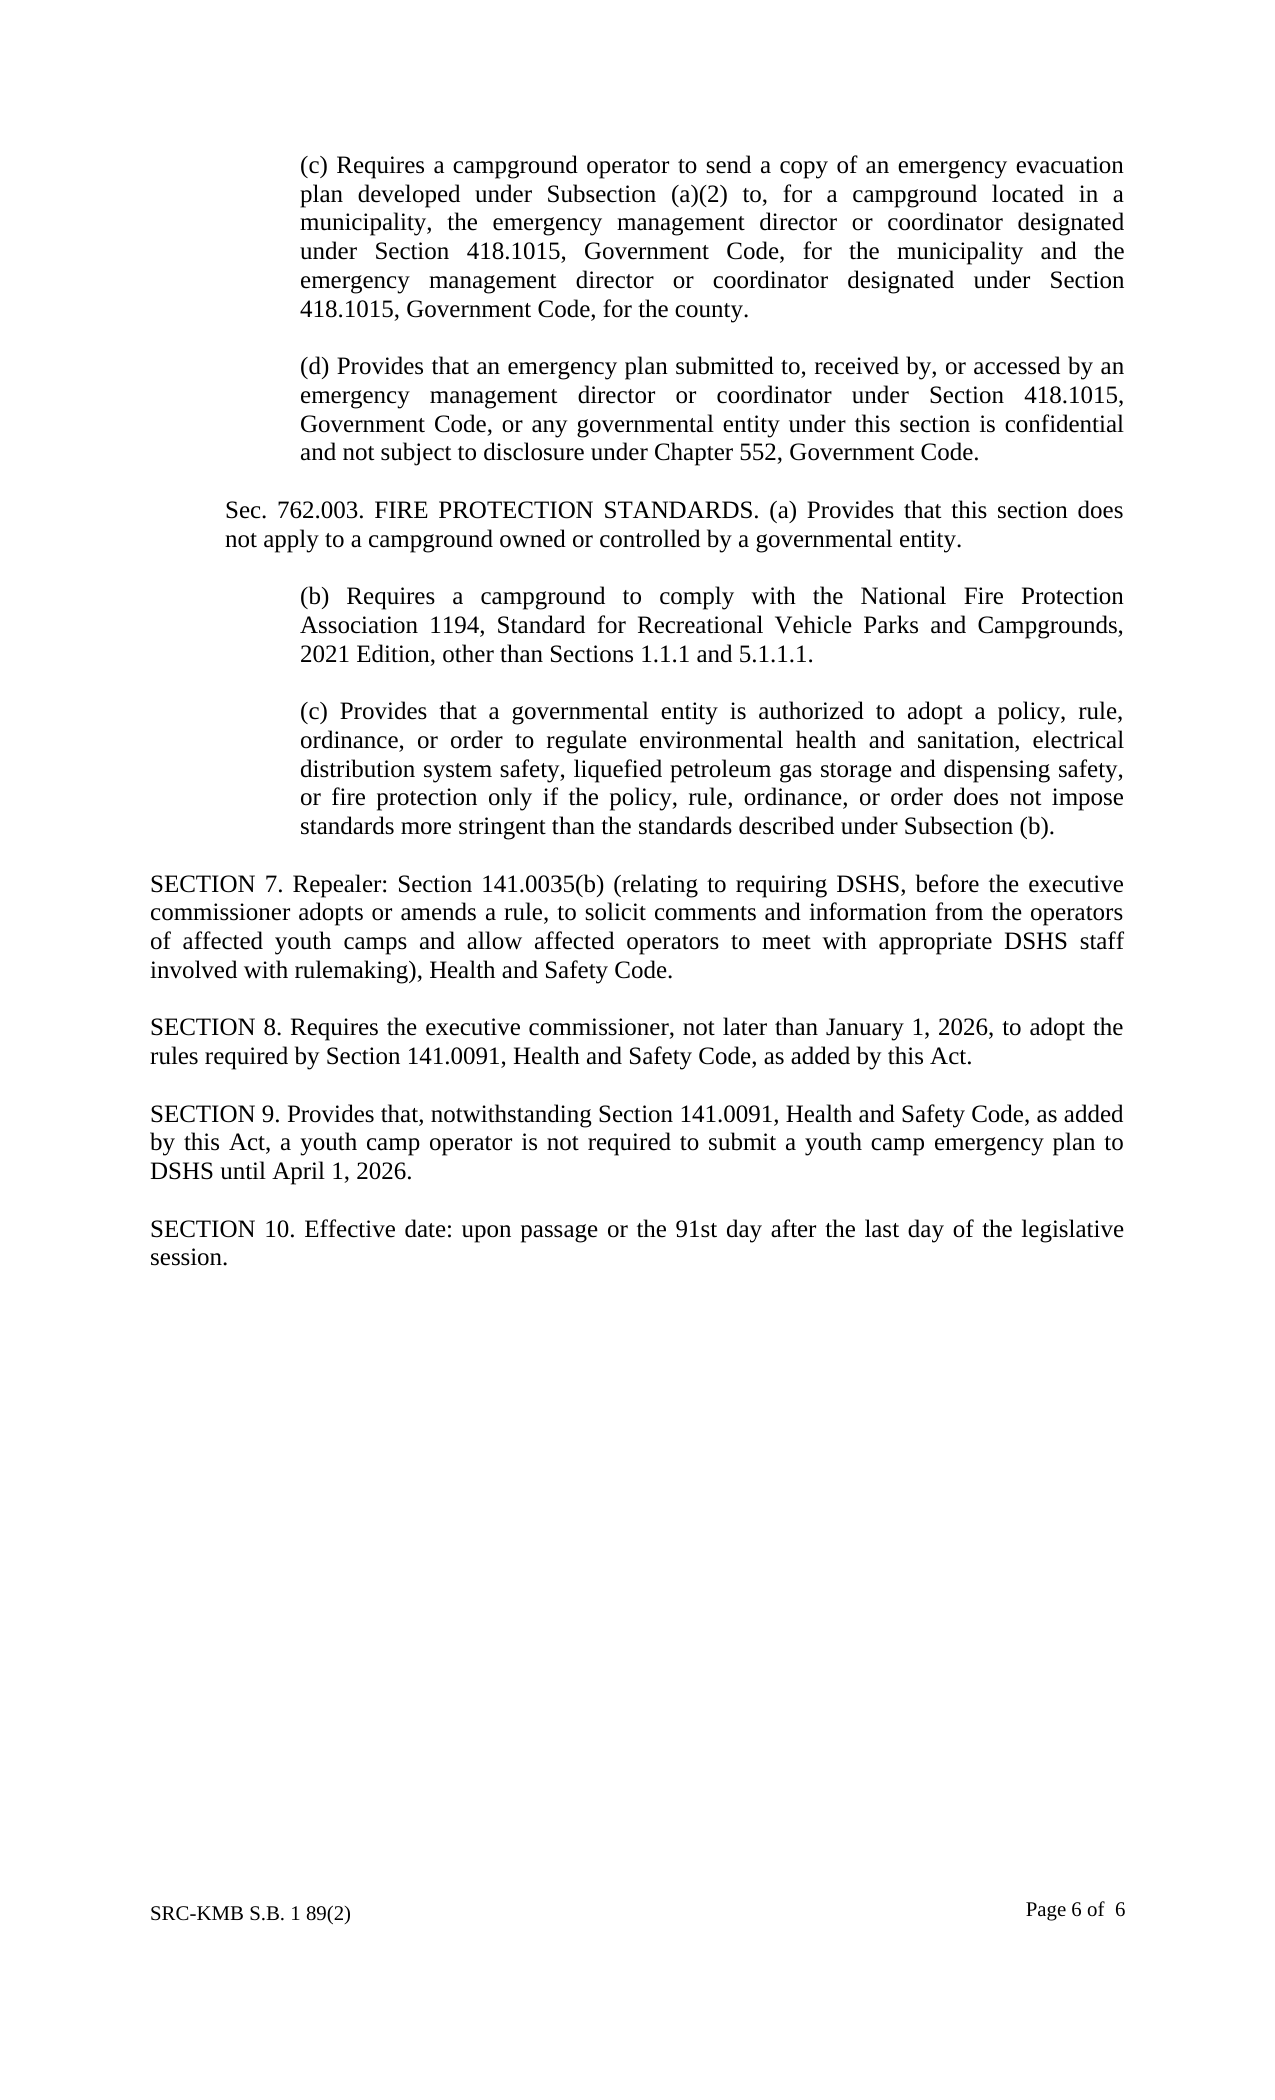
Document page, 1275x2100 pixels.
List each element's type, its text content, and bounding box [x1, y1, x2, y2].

text SECTION 9. Provides that, notwithstanding Section 141.0091, Health and Safety Code, as added by this Act, a youth camp operator is not required to submit a youth camp emergency plan to DSHS until April 1, 2026. [150, 1099, 1125, 1185]
text SECTION 10. Effective date: upon passage or the 91st day after the last day of the legislative session. [150, 1214, 1125, 1271]
text (b) Requires a campground to comply with the National Fire Protection Association 1194, Standard for Recreational Vehicle Parks and Campgrounds, 2021 Edition, other than Sections 1.1.1 and 5.1.1.1. [300, 581, 1125, 667]
text Sec. 762.003. FIRE PROTECTION STANDARDS. (a) Provides that this section does not apply to a campground owned or controlled by a governmental entity. [225, 495, 1125, 552]
text (c) Provides that a governmental entity is authorized to adopt a policy, rule, ordinance, or order to regulate environmental health and sanitation, electrical distribution system safety, liquefied petroleum gas storage and dispensing safety, or fire protection only if the policy, rule, ordinance, or order does not impose standards more stringent than the standards described under Subsection (b). [300, 696, 1125, 840]
text SECTION 8. Requires the executive commissioner, not later than January 1, 2026, to adopt the rules required by Section 141.0091, Health and Safety Code, as added by this Act. [150, 1012, 1125, 1070]
text SECTION 7. Repealer: Section 141.0035(b) (relating to requiring DSHS, before the executive commissioner adopts or amends a rule, to solicit comments and information from the operators of affected youth camps and allow affected operators to meet with appropriate DSHS staff involved with rulemaking), Health and Safety Code. [150, 869, 1125, 984]
text (d) Provides that an emergency plan submitted to, received by, or accessed by an emergency management director or coordinator under Section 418.1015, Government Code, or any governmental entity under this section is confidential and not subject to disclosure under Chapter 552, Government Code. [300, 351, 1125, 466]
text (c) Requires a campground operator to send a copy of an emergency evacuation plan developed under Subsection (a)(2) to, for a campground located in a municipality, the emergency management director or coordinator designated under Section 418.1015, Government Code, for the municipality and the emergency management director or coordinator designated under Section 418.1015, Government Code, for the county. [300, 150, 1125, 322]
